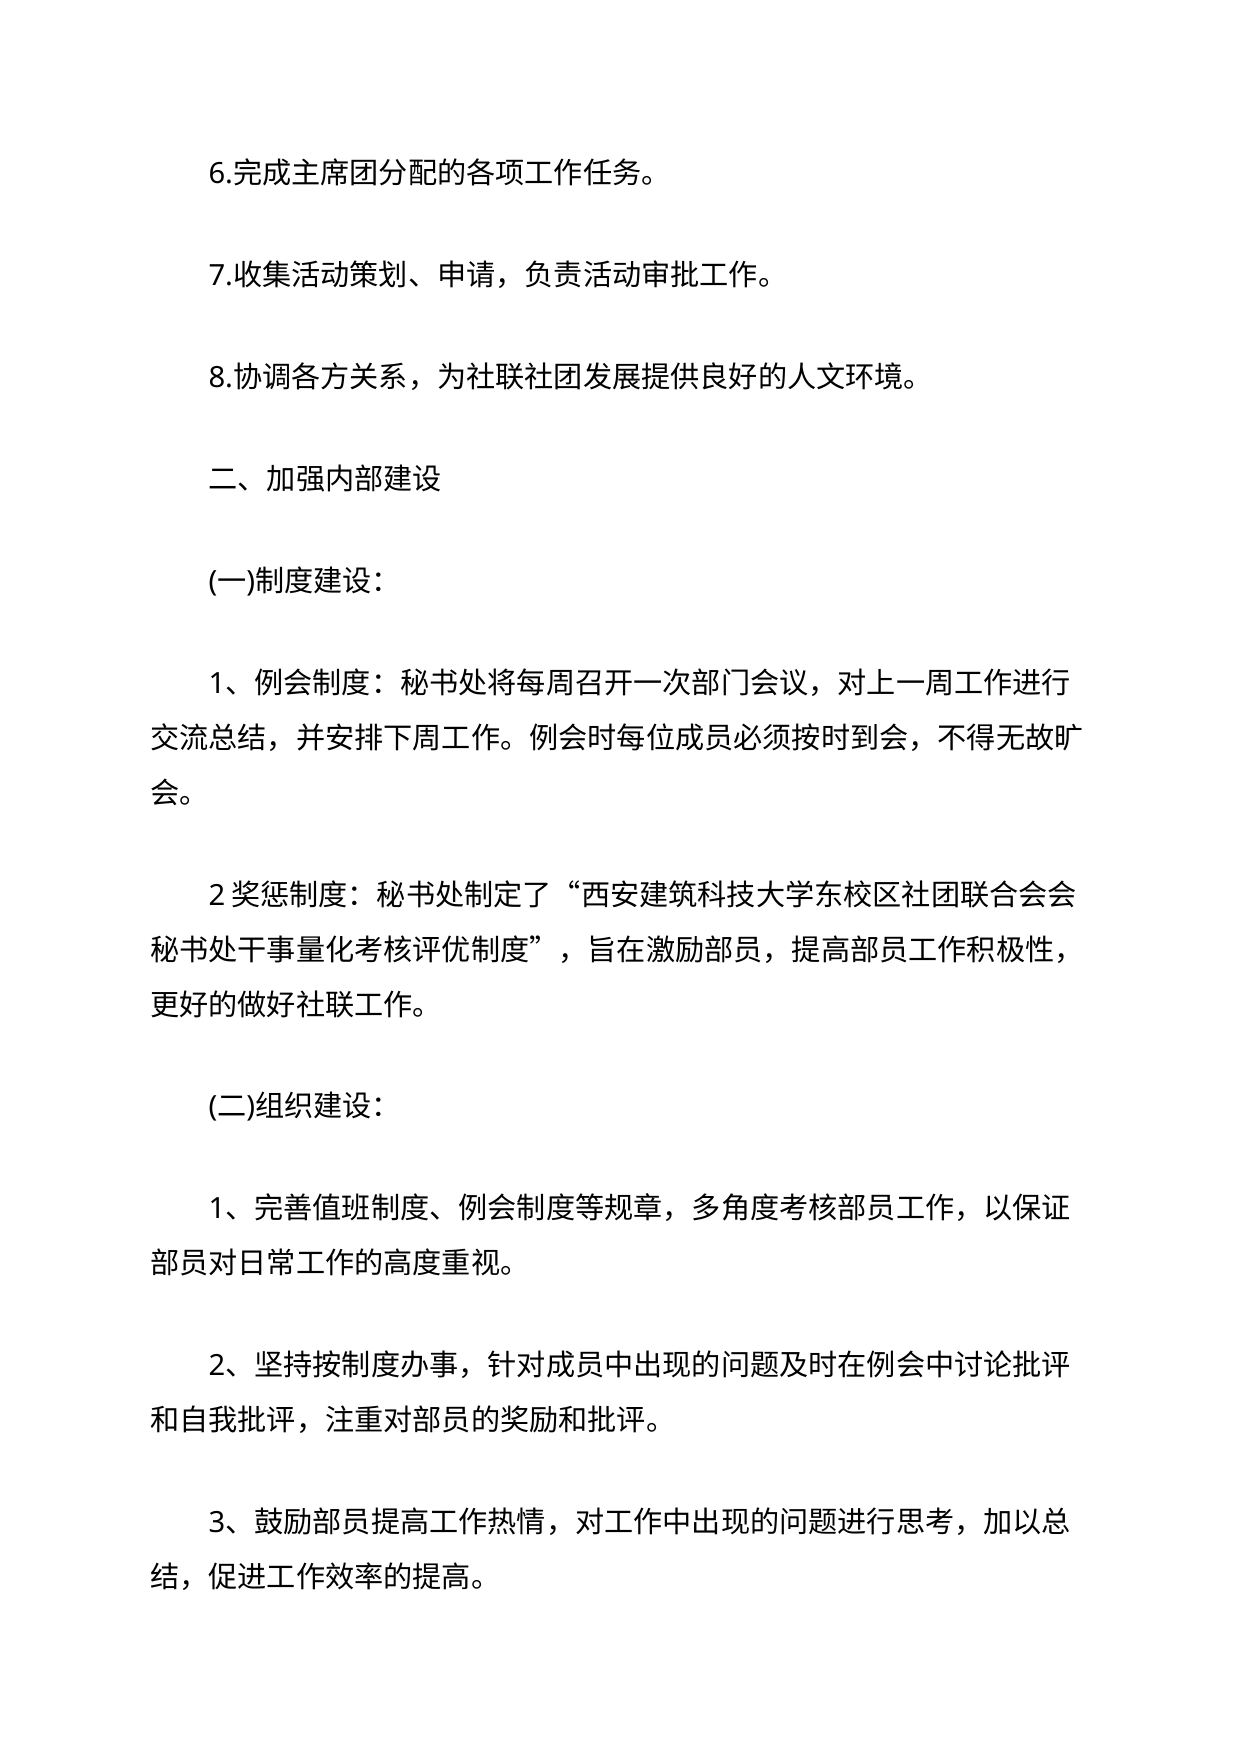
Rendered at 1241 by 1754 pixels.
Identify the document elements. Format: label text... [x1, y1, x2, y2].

text (二)组织建设： [150, 1083, 1090, 1125]
text 2、坚持按制度办事，针对成员中出现的问题及时在例会中讨论批评和自我批评，注重对部员的奖励和批评。 [150, 1342, 1090, 1439]
text 1、完善值班制度、例会制度等规章，多角度考核部员工作，以保证部员对日常工作的高度重视。 [150, 1185, 1090, 1282]
text 7.收集活动策划、申请，负责活动审批工作。 [150, 252, 1090, 294]
text 3、鼓励部员提高工作热情，对工作中出现的问题进行思考，加以总结，促进工作效率的提高。 [150, 1498, 1090, 1596]
text (一)制度建设： [150, 558, 1090, 600]
text 6.完成主席团分配的各项工作任务。 [150, 150, 1090, 192]
text 8.协调各方关系，为社联社团发展提供良好的人文环境。 [150, 354, 1090, 396]
text 1、例会制度：秘书处将每周召开一次部门会议，对上一周工作进行交流总结，并安排下周工作。例会时每位成员必须按时到会，不得无故旷会。 [150, 660, 1090, 812]
text 2奖惩制度：秘书处制定了“西安建筑科技大学东校区社团联合会会秘书处干事量化考核评优制度”，旨在激励部员，提高部员工作积极性，更好的做好社联工作。 [150, 871, 1090, 1023]
text 二、加强内部建设 [150, 456, 1090, 498]
